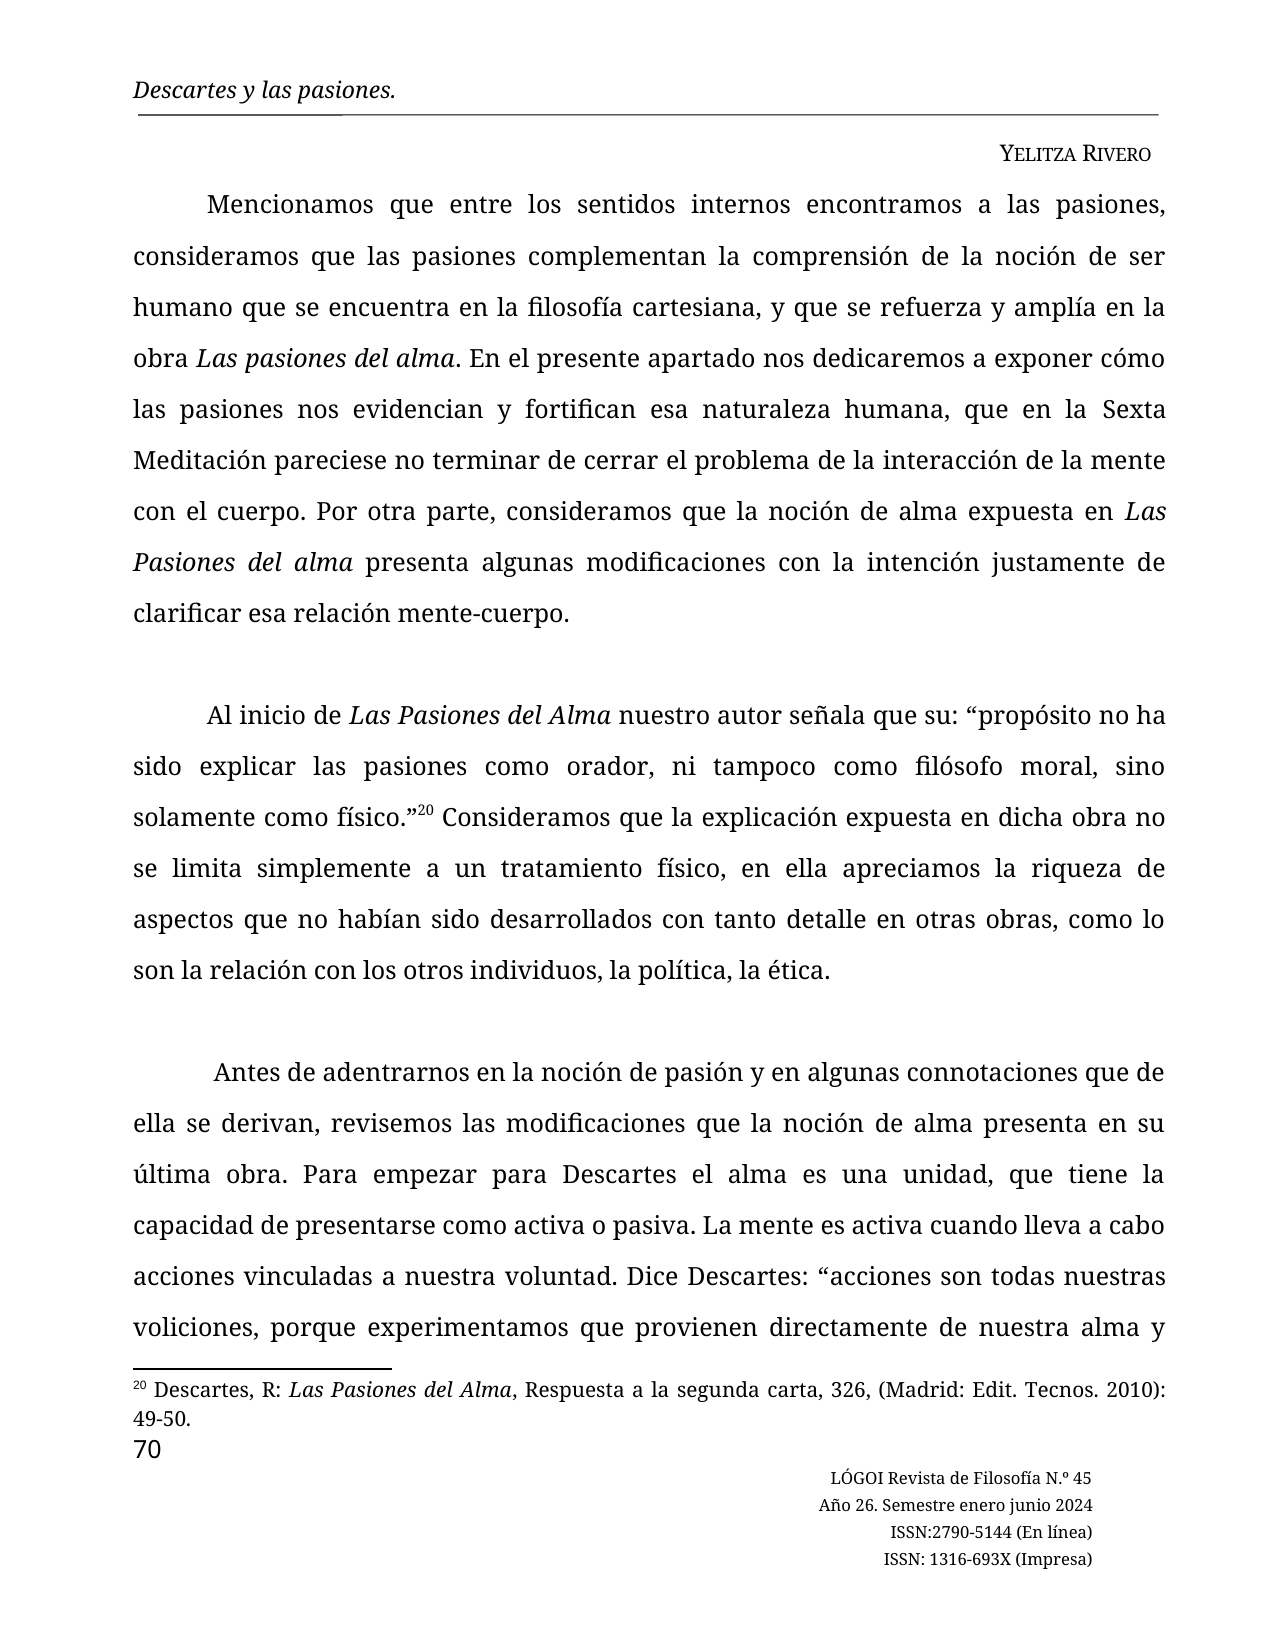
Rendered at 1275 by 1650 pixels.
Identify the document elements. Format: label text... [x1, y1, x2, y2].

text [133, 1055, 1167, 1344]
text Al inicio de Las Pasiones del Alma nuestro autor señala que su: “propósito no ha sido explicar las pasiones como orador, ni tampoco como filósofo moral, sino solamente como físico.” Consideramos que la explicación expuesta en dicha obra no se limita simplemente a un tratamiento físico, en ella apreciamos la riqueza de aspectos que no habían sido desarrollados con tanto detalle en otras obras, como lo son la relación con los otros individuos, la política, la ética. [133, 698, 1167, 987]
text Mencionamos que entre los sentidos internos encontramos a las pasiones, consideramos que las pasiones complementan la comprensión de la noción de ser humano que se encuentra en la filosofía cartesiana, y que se refuerza y amplía en la obra Las pasiones del alma. En el presente apartado nos dedicaremos a exponer cómo las pasiones nos evidencian y fortifican esa naturaleza humana, que en la Sexta Meditación pareciese no terminar de cerrar el problema de la interacción de la mente con el cuerpo. Por otra parte, consideramos que la noción de alma expuesta en Las Pasiones del alma presenta algunas modificaciones con la intención justamente de clarificar esa relación mente-cuerpo. [133, 187, 1167, 629]
